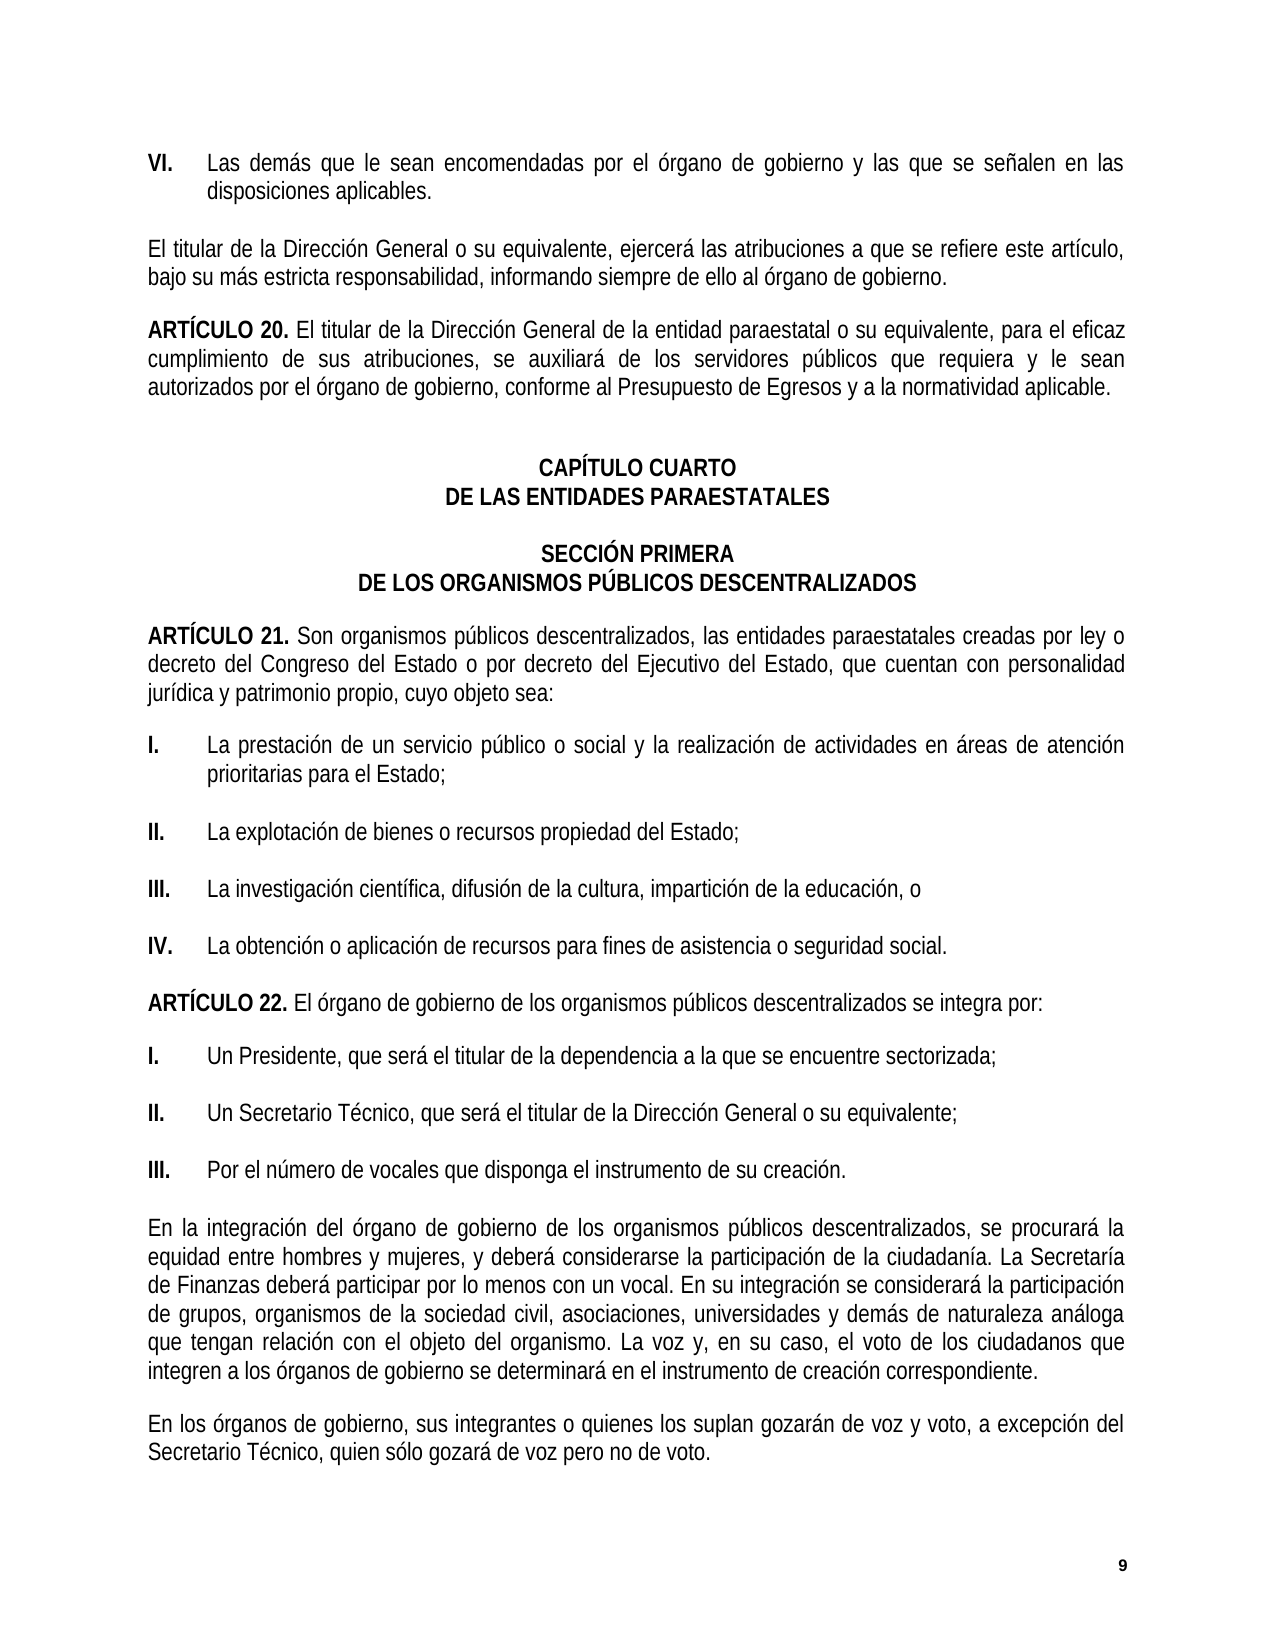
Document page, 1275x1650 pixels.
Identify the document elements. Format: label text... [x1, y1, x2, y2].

text En la integración del órgano de gobierno de los organismos públicos descentralizados, se procurará la equidad entre hombres y mujeres, y deberá considerarse la participación de la ciudadanía. La Secretaría de Finanzas deberá participar por lo menos con un vocal. En su integración se considerará la participación de grupos, organismos de la sociedad civil, asociaciones, universidades y demás de naturaleza análoga que tengan relación con el objeto del organismo. La voz y, en su caso, el voto de los ciudadanos que integren a los órganos de gobierno se determinará en el instrumento de creación correspondiente. [148, 1213, 1127, 1385]
text II. La explotación de bienes o recursos propiedad del Estado; [148, 816, 1127, 845]
text ARTÍCULO 20. El titular de la Dirección General de la entidad paraestatal o su equivalente, para el eficaz cumplimiento de sus atribuciones, se auxiliará de los servidores públicos que requiera y le sean autorizados por el órgano de gobierno, conforme al Presupuesto de Egresos y a la normatividad aplicable. [148, 315, 1127, 401]
text ARTÍCULO 22. El órgano de gobierno de los organismos públicos descentralizados se integra por: [148, 988, 1127, 1017]
text I. Un Presidente, que será el titular de la dependencia a la que se encuentre sectorizada; [148, 1041, 1127, 1069]
text VI. Las demás que le sean encomendadas por el órgano de gobierno y las que se señalen en las disposiciones aplicables. [148, 148, 1127, 205]
text IV. La obtención o aplicación de recursos para fines de asistencia o seguridad social. [148, 931, 1127, 960]
text II. Un Secretario Técnico, que será el titular de la Dirección General o su equivalente; [148, 1098, 1127, 1127]
text ARTÍCULO 21. Son organismos públicos descentralizados, las entidades paraestatales creadas por ley o decreto del Congreso del Estado o por decreto del Ejecutivo del Estado, que cuentan con personalidad jurídica y patrimonio propio, cuyo objeto sea: [148, 621, 1127, 707]
text DE LAS ENTIDADES PARAESTATALES [148, 482, 1127, 511]
text III. Por el número de vocales que disponga el instrumento de su creación. [148, 1156, 1127, 1184]
text I. La prestación de un servicio público o social y la realización de actividades en áreas de atención prioritarias para el Estado; [148, 731, 1127, 788]
text En los órganos de gobierno, sus integrantes o quienes los suplan gozarán de voz y voto, a excepción del Secretario Técnico, quien sólo gozará de voz pero no de voto. [148, 1409, 1127, 1466]
text El titular de la Dirección General o su equivalente, ejercerá las atribuciones a que se refiere este artículo, bajo su más estricta responsabilidad, informando siempre de ello al órgano de gobierno. [148, 234, 1127, 291]
text SECCIÓN PRIMERA [148, 539, 1127, 568]
text III. La investigación científica, difusión de la cultura, impartición de la educación, o [148, 874, 1127, 902]
text CAPÍTULO CUARTO [148, 453, 1127, 482]
text DE LOS ORGANISMOS PÚBLICOS DESCENTRALIZADOS [148, 568, 1127, 597]
